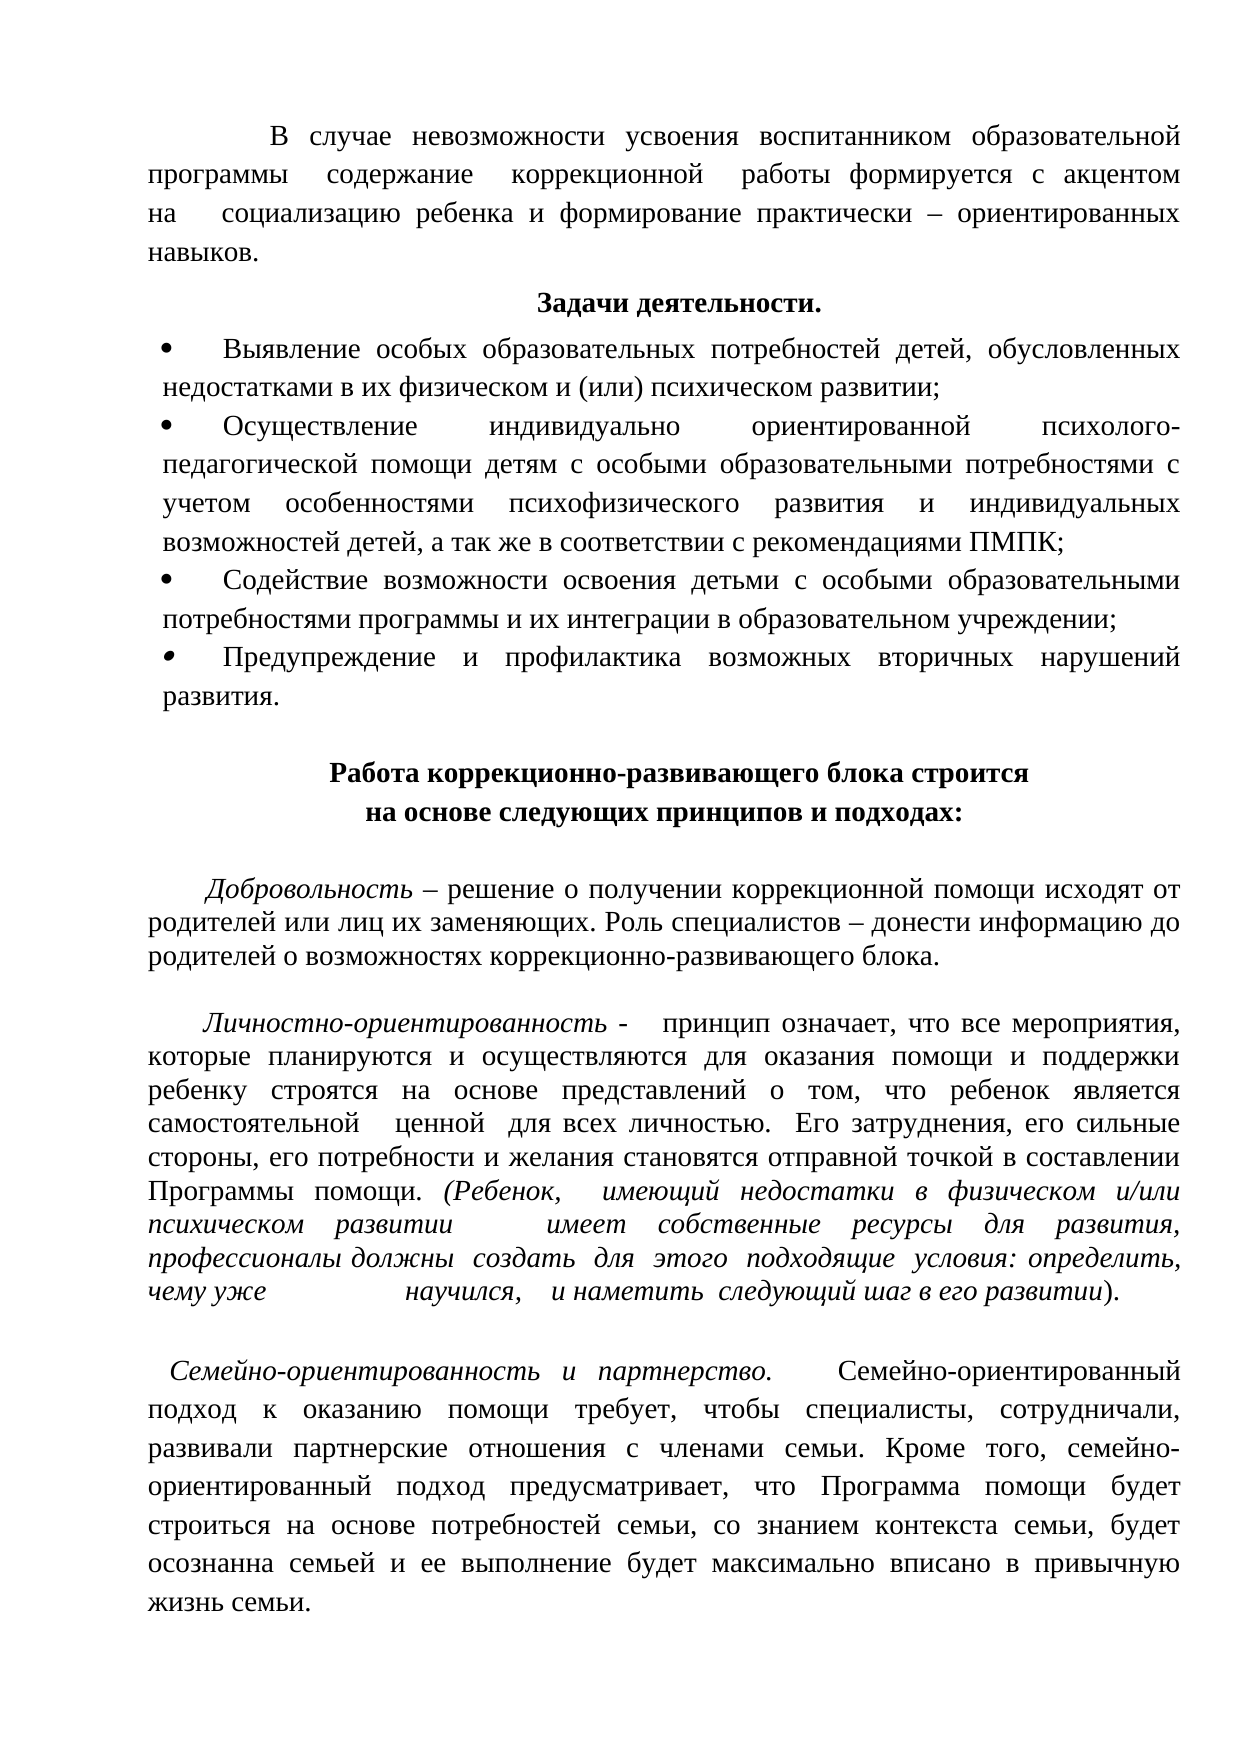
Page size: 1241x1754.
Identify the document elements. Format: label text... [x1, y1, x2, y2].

text Личностно-ориентированность - принцип означает, что все мероприятия, которые планируются и осуществляются для оказания помощи и поддержки ребенку строятся на основе представлений о том, что ребенок является самостоятельной ценной для всех личностью. Его затруднения, его сильные стороны, его потребности и желания становятся отправной точкой в составлении Программы помощи. (Ребенок, имеющий недостатки в физическом и/или психическом развитии имеет собственные ресурсы для развития, профессионалы должны создать для этого подходящие условия: определить, чему уже научился, и наметить следующий шаг в его развитии). [148, 1005, 1181, 1307]
list Содействие возможности освоения детьми с особыми образовательными потребностями программы и их интеграции в образовательном учреждении; [161, 562, 1181, 634]
list Выявление особых образовательных потребностей детей, обусловленных недостатками в их физическом и (или) психическом развитии; [161, 331, 1181, 403]
text Задачи деятельности. [177, 285, 1181, 318]
text Семейно-ориентированность и партнерство. Семейно-ориентированный подход к оказанию помощи требует, чтобы специалисты, сотрудничали, развивали партнерские отношения с членами семьи. Кроме того, семейно-ориентированный подход предусматривает, что Программа помощи будет строиться на основе потребностей семьи, со знанием контекста семьи, будет осознанна семьей и ее выполнение будет максимально вписано в привычную жизнь семьи. [148, 1353, 1181, 1618]
text Добровольность – решение о получении коррекционной помощи исходят от родителей или лиц их заменяющих. Роль специалистов – донести информацию до родителей о возможностях коррекционно-развивающего блока. [148, 871, 1181, 971]
list Осуществление индивидуально ориентированной психолого-педагогической помощи детям с особыми образовательными потребностями с учетом особенностями психофизического развития и индивидуальных возможностей детей, а так же в соответствии с рекомендациями ПМПК; [161, 408, 1181, 557]
list Предупреждение и профилактика возможных вторичных нарушений развития. [161, 639, 1181, 712]
text Работа коррекционно-развивающего блока строится [148, 755, 1181, 789]
text на основе следующих принципов и подходах: [148, 794, 1181, 827]
text В случае невозможности усвоения воспитанником образовательной программы содержание коррекционной работы формируется с акцентом на социализацию ребенка и формирование практически – ориентированных навыков. [148, 118, 1181, 267]
